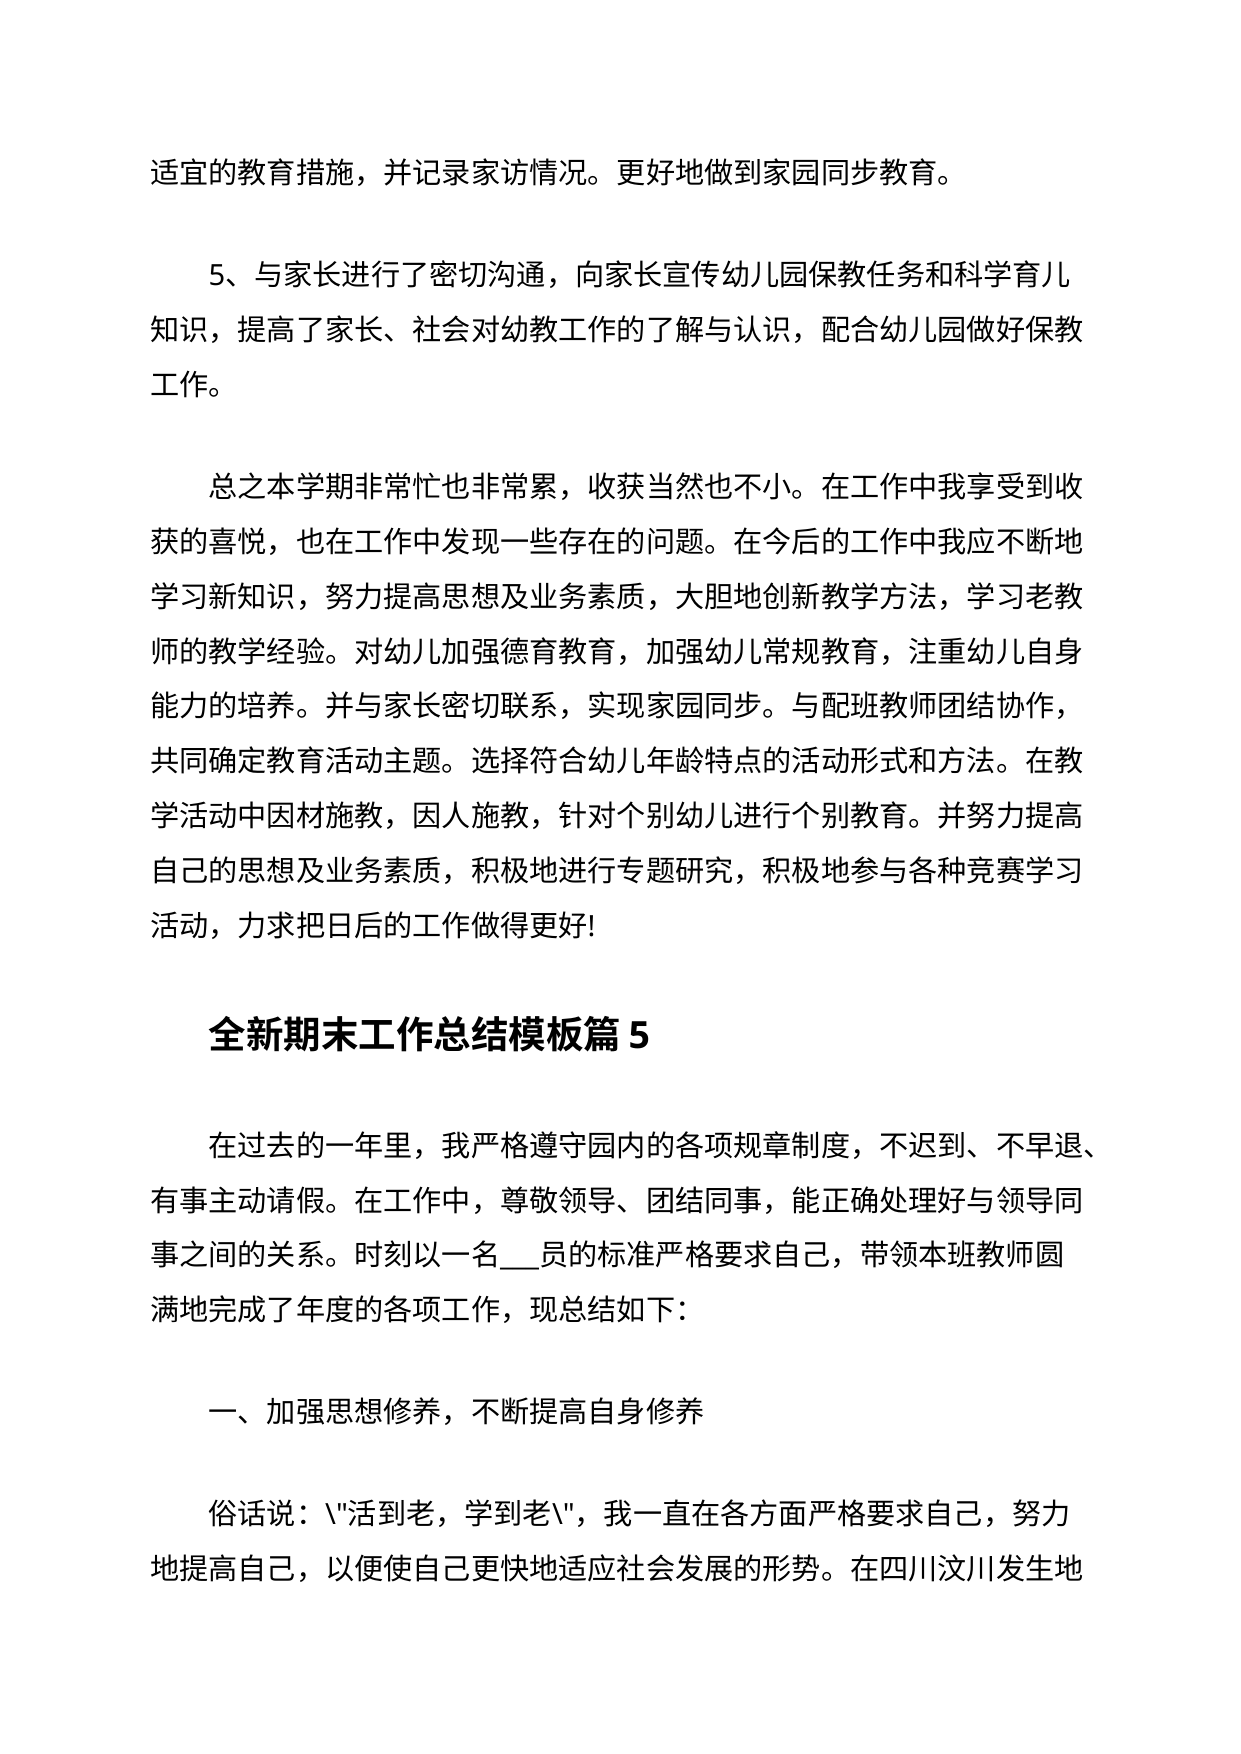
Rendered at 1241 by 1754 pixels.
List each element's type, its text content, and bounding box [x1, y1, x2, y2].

text 一、加强思想修养，不断提高自身修养 [150, 1389, 1090, 1431]
text 5、与家长进行了密切沟通，向家长宣传幼儿园保教任务和科学育儿知识，提高了家长、社会对幼教工作的了解与认识，配合幼儿园做好保教工作。 [150, 252, 1090, 404]
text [150, 150, 1090, 192]
text 在过去的一年里，我严格遵守园内的各项规章制度，不迟到、不早退、有事主动请假。在工作中，尊敬领导、团结同事，能正确处理好与领导同事之间的关系。时刻以一名___员的标准严格要求自己，带领本班教师圆满地完成了年度的各项工作，现总结如下： [150, 1122, 1090, 1329]
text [150, 1491, 1090, 1588]
text 全新期末工作总结模板篇5 [150, 1004, 1090, 1059]
text 总之本学期非常忙也非常累，收获当然也不小。在工作中我享受到收获的喜悦，也在工作中发现一些存在的问题。在今后的工作中我应不断地学习新知识，努力提高思想及业务素质，大胆地创新教学方法，学习老教师的教学经验。对幼儿加强德育教育，加强幼儿常规教育，注重幼儿自身能力的培养。并与家长密切联系，实现家园同步。与配班教师团结协作，共同确定教育活动主题。选择符合幼儿年龄特点的活动形式和方法。在教学活动中因材施教，因人施教，针对个别幼儿进行个别教育。并努力提高自己的思想及业务素质，积极地进行专题研究，积极地参与各种竞赛学习活动，力求把日后的工作做得更好! [150, 463, 1090, 945]
